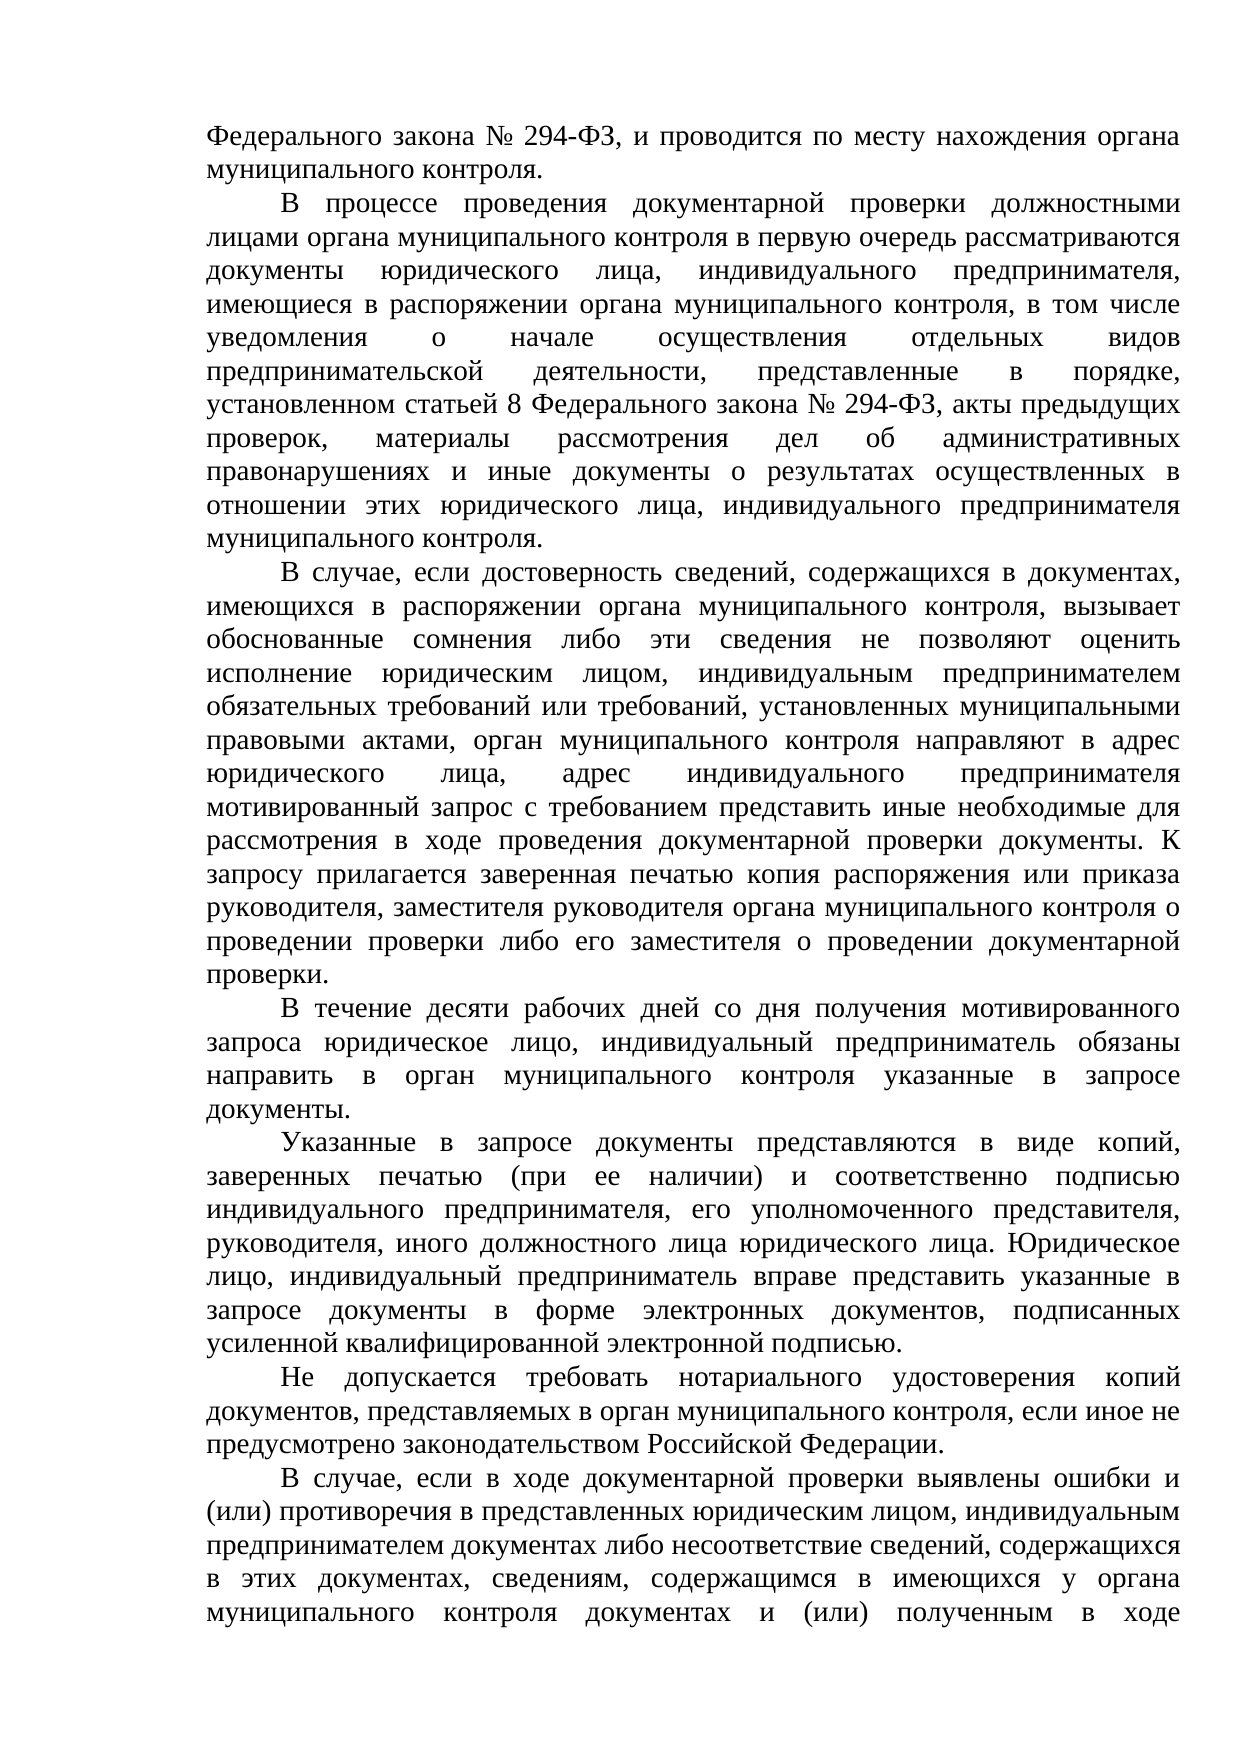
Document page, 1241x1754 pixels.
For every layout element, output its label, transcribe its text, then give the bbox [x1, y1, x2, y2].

text Не допускается требовать нотариального удостоверения копий документов, представляемых в орган муниципального контроля, если иное не предусмотрено законодательством Российской Федерации. [206, 1359, 1181, 1460]
text Указанные в запросе документы представляются в виде копий, заверенных печатью (при ее наличии) и соответственно подписью индивидуального предпринимателя, его уполномоченного представителя, руководителя, иного должностного лица юридического лица. Юридическое лицо, индивидуальный предприниматель вправе представить указанные в запросе документы в форме электронных документов, подписанных усиленной квалифицированной электронной подписью. [206, 1124, 1181, 1359]
text В случае, если достоверность сведений, содержащихся в документах, имеющихся в распоряжении органа муниципального контроля, вызывает обоснованные сомнения либо эти сведения не позволяют оценить исполнение юридическим лицом, индивидуальным предпринимателем обязательных требований или требований, установленных муниципальными правовыми актами, орган муниципального контроля направляют в адрес юридического лица, адрес индивидуального предпринимателя мотивированный запрос с требованием представить иные необходимые для рассмотрения в ходе проведения документарной проверки документы. К запросу прилагается заверенная печатью копия распоряжения или приказа руководителя, заместителя руководителя органа муниципального контроля о проведении проверки либо его заместителя о проведении документарной проверки. [206, 554, 1181, 990]
text В течение десяти рабочих дней со дня получения мотивированного запроса юридическое лицо, индивидуальный предприниматель обязаны направить в орган муниципального контроля указанные в запросе документы. [206, 990, 1181, 1124]
text В процессе проведения документарной проверки должностными лицами органа муниципального контроля в первую очередь рассматриваются документы юридического лица, индивидуального предпринимателя, имеющиеся в распоряжении органа муниципального контроля, в том числе уведомления о начале осуществления отдельных видов предпринимательской деятельности, представленные в порядке, установленном статьей 8 Федерального закона № 294-ФЗ, акты предыдущих проверок, материалы рассмотрения дел об административных правонарушениях и иные документы о результатах осуществленных в отношении этих юридического лица, индивидуального предпринимателя муниципального контроля. [206, 185, 1181, 554]
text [206, 1460, 1181, 1627]
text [206, 118, 1181, 185]
